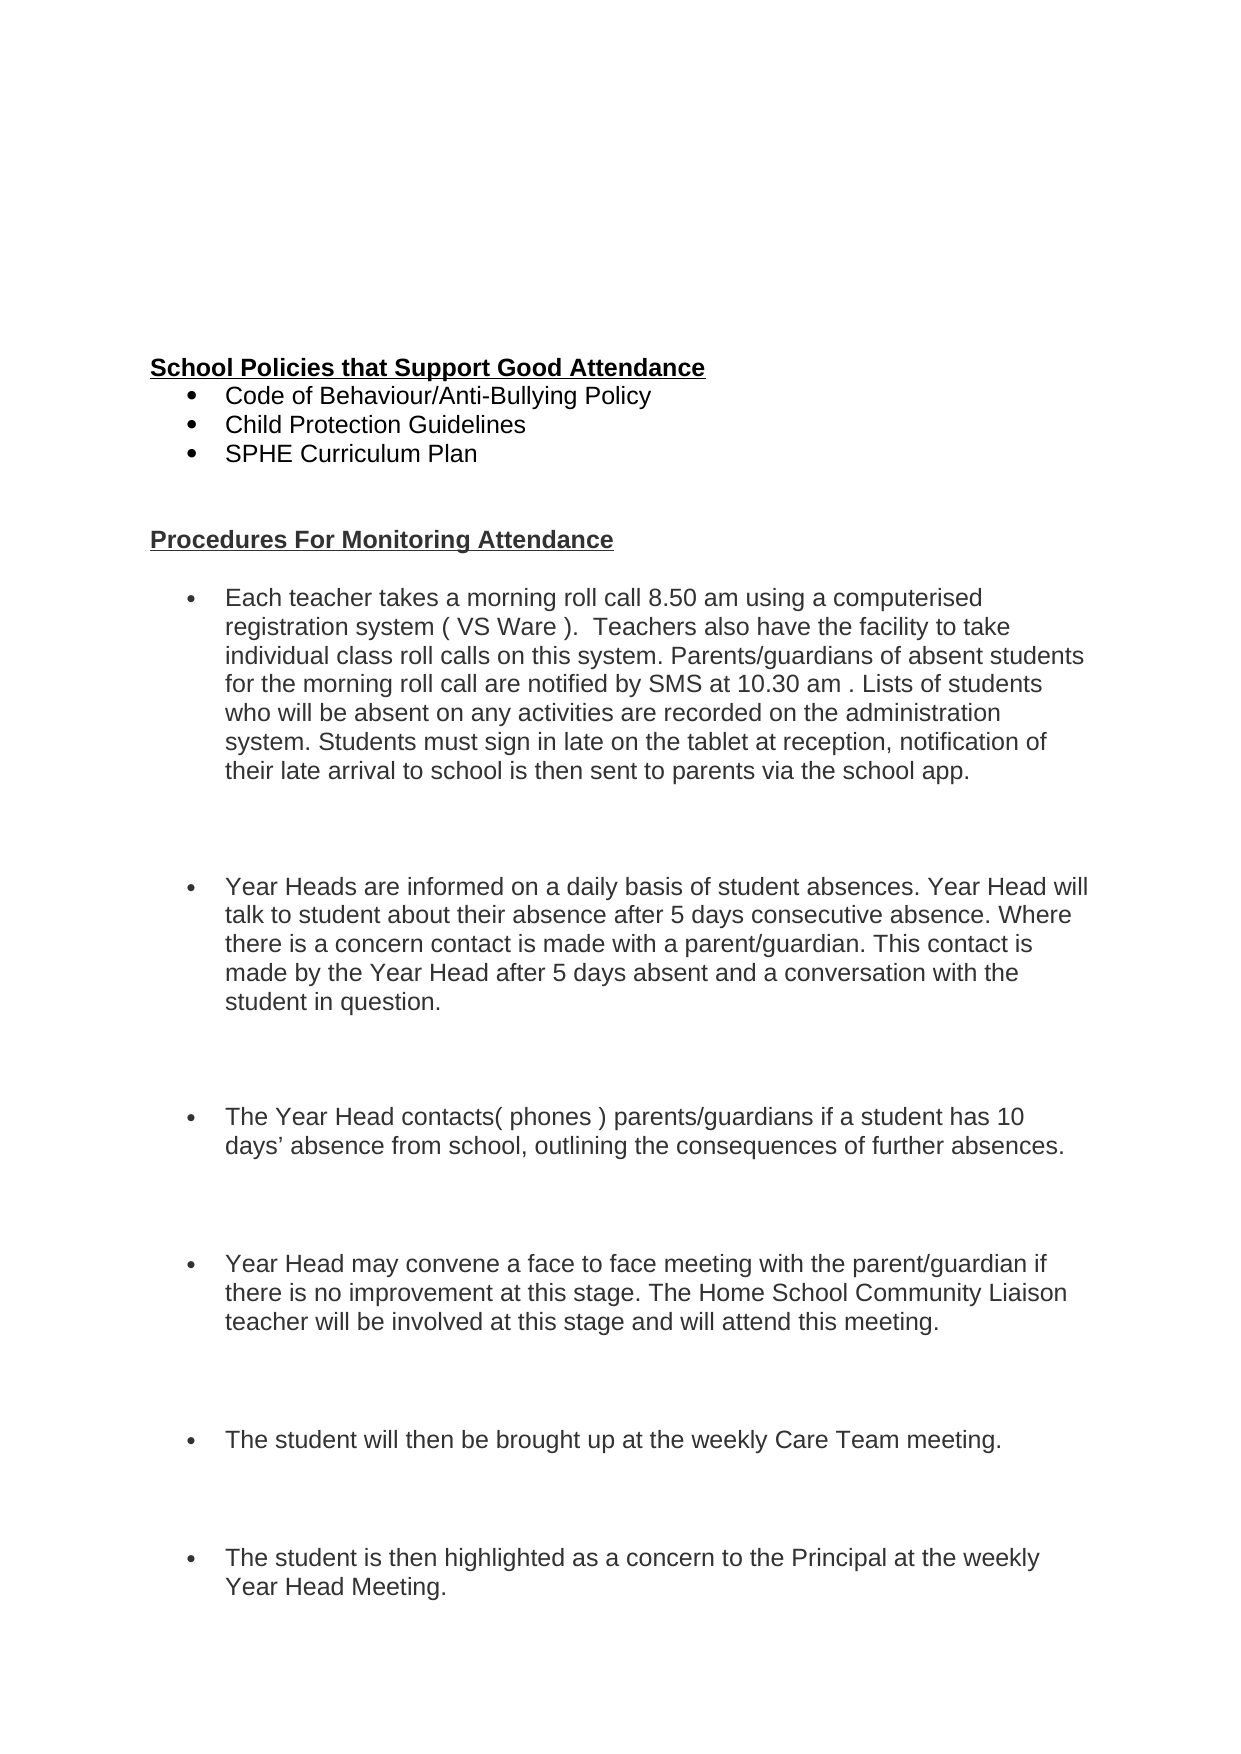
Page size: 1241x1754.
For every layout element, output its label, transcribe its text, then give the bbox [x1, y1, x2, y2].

list Child Protection Guidelines [187, 410, 1090, 439]
list Each teacher takes a morning roll call 8.50 am using a computerised registration system ( VS Ware ). Teachers also have the facility to take individual class roll calls on this system. Parents/guardians of absent students for the morning roll call are notified by SMS at 10.30 am . Lists of students who will be absent on any activities are recorded on the administration system. Students must sign in late on the tablet at reception, notification of their late arrival to school is then sent to parents via the school app. [187, 583, 1090, 784]
list Year Head may convene a face to face meeting with the parent/guardian if there is no improvement at this stage. The Home School Community Liaison teacher will be involved at this stage and will attend this meeting. [187, 1249, 1090, 1336]
list Year Heads are informed on a daily basis of student absences. Year Head will talk to student about their absence after 5 days consecutive absence. Where there is a concern contact is made with a parent/guardian. This contact is made by the Year Head after 5 days absent and a conversation with the student in question. [187, 872, 1090, 1015]
list Code of Behaviour/Anti-Bullying Policy [187, 381, 1090, 410]
list SPHE Curriculum Plan [187, 439, 1090, 468]
list The student is then highlighted as a concern to the Principal at the weekly Year Head Meeting. [187, 1543, 1090, 1601]
list The Year Head contacts( phones ) parents/guardians if a student has 10 days’ absence from school, outlining the consequences of further absences. [187, 1102, 1090, 1160]
list The student will then be brought up at the weekly Care Team meeting. [187, 1425, 1090, 1454]
text School Policies that Support Good Attendance [150, 352, 1090, 381]
text Procedures For Monitoring Attendance [150, 525, 1090, 554]
